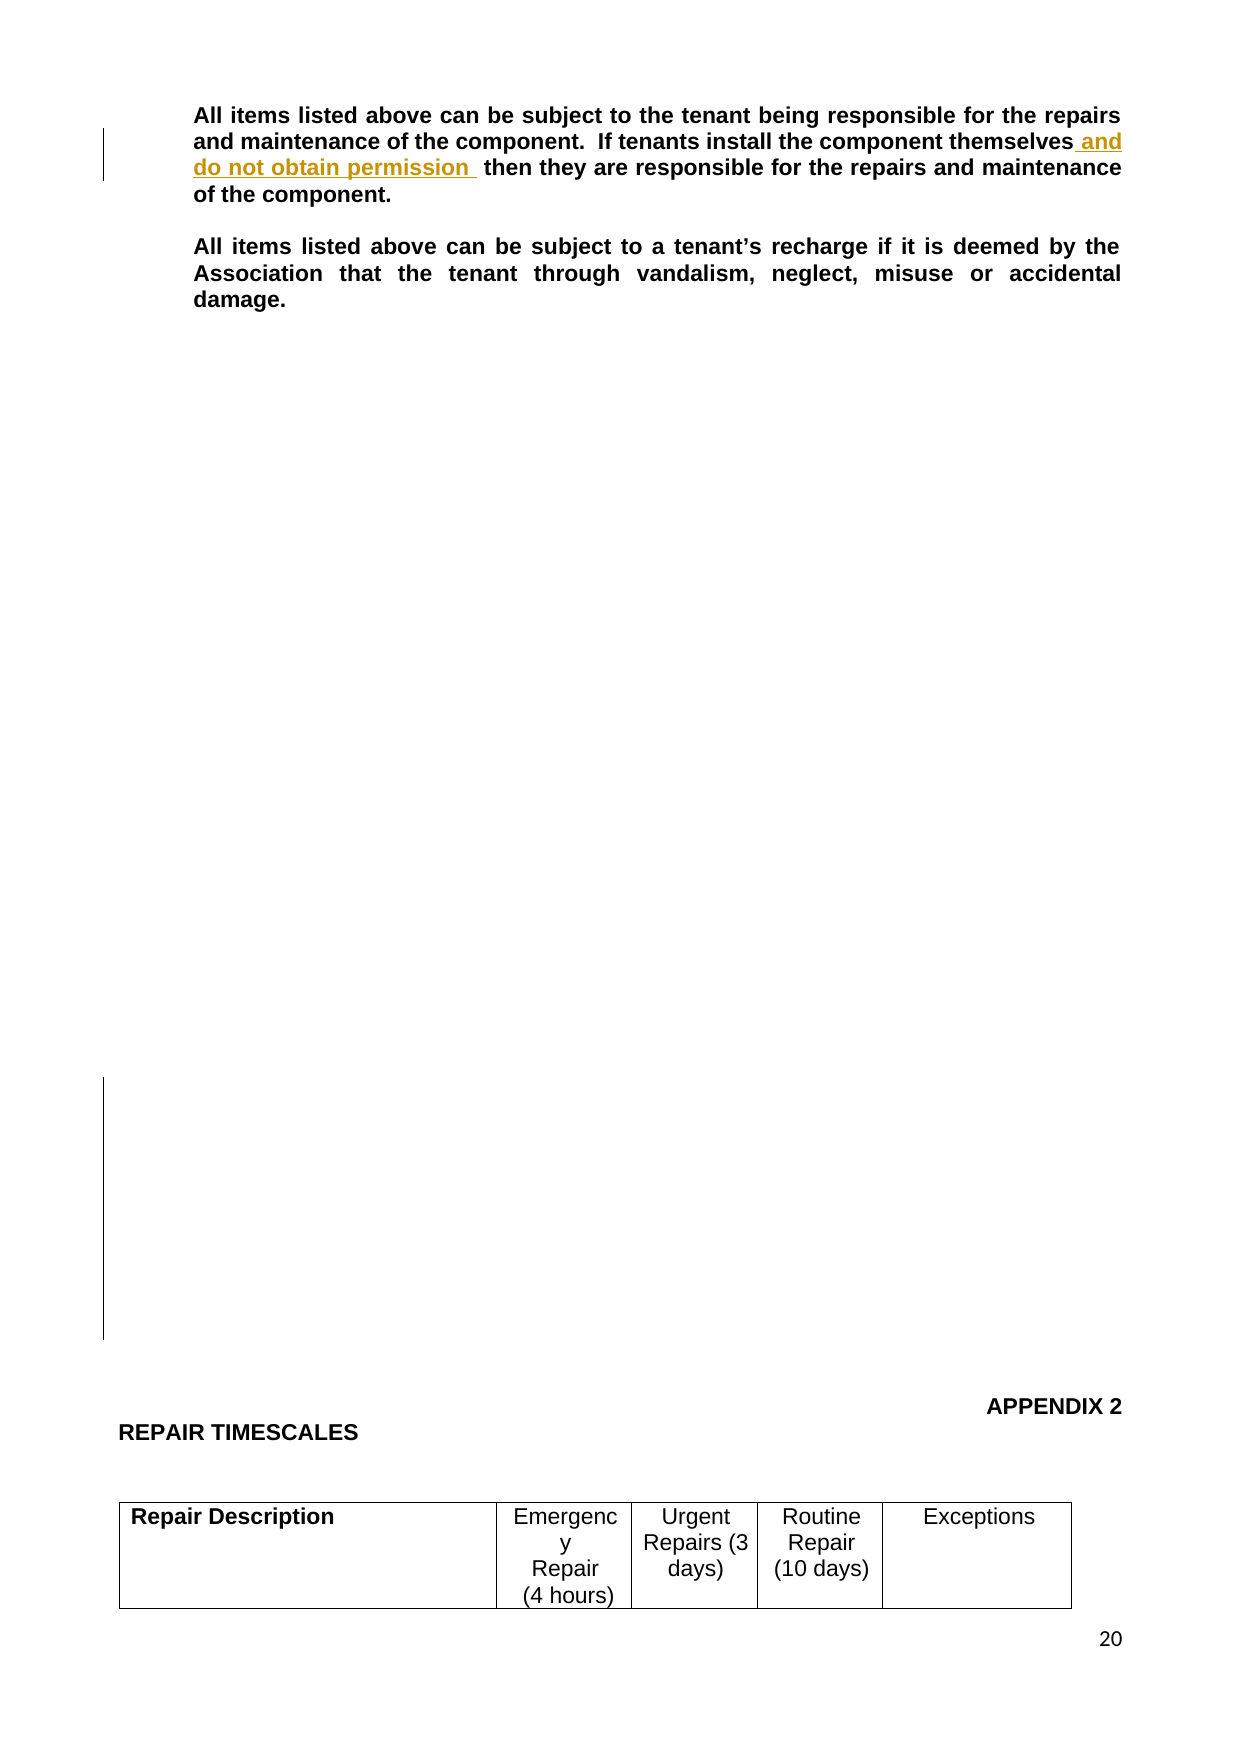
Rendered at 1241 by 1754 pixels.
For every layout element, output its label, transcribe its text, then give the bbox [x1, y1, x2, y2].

table_header Urgent Repairs (3 days) [632, 1503, 757, 1608]
text All items listed above can be subject to the tenant being responsible for the repairs and maintenance of the component. If tenants install the component themselves then they are responsible for the repairs and maintenance of the component. [193, 102, 1122, 207]
table_header Repair Description [120, 1503, 496, 1608]
table_header Emergency Repair (4 hours) [497, 1503, 631, 1608]
text APPENDIX 2 [118, 1393, 1122, 1419]
table_header Routine Repair (10 days) [758, 1503, 882, 1608]
text REPAIR TIMESCALES [118, 1419, 1122, 1446]
table_header Exceptions [883, 1503, 1071, 1608]
text All items listed above can be subject to a tenant’s recharge if it is deemed by the Association that the tenant through vandalism, neglect, misuse or accidental damage. [193, 233, 1122, 312]
